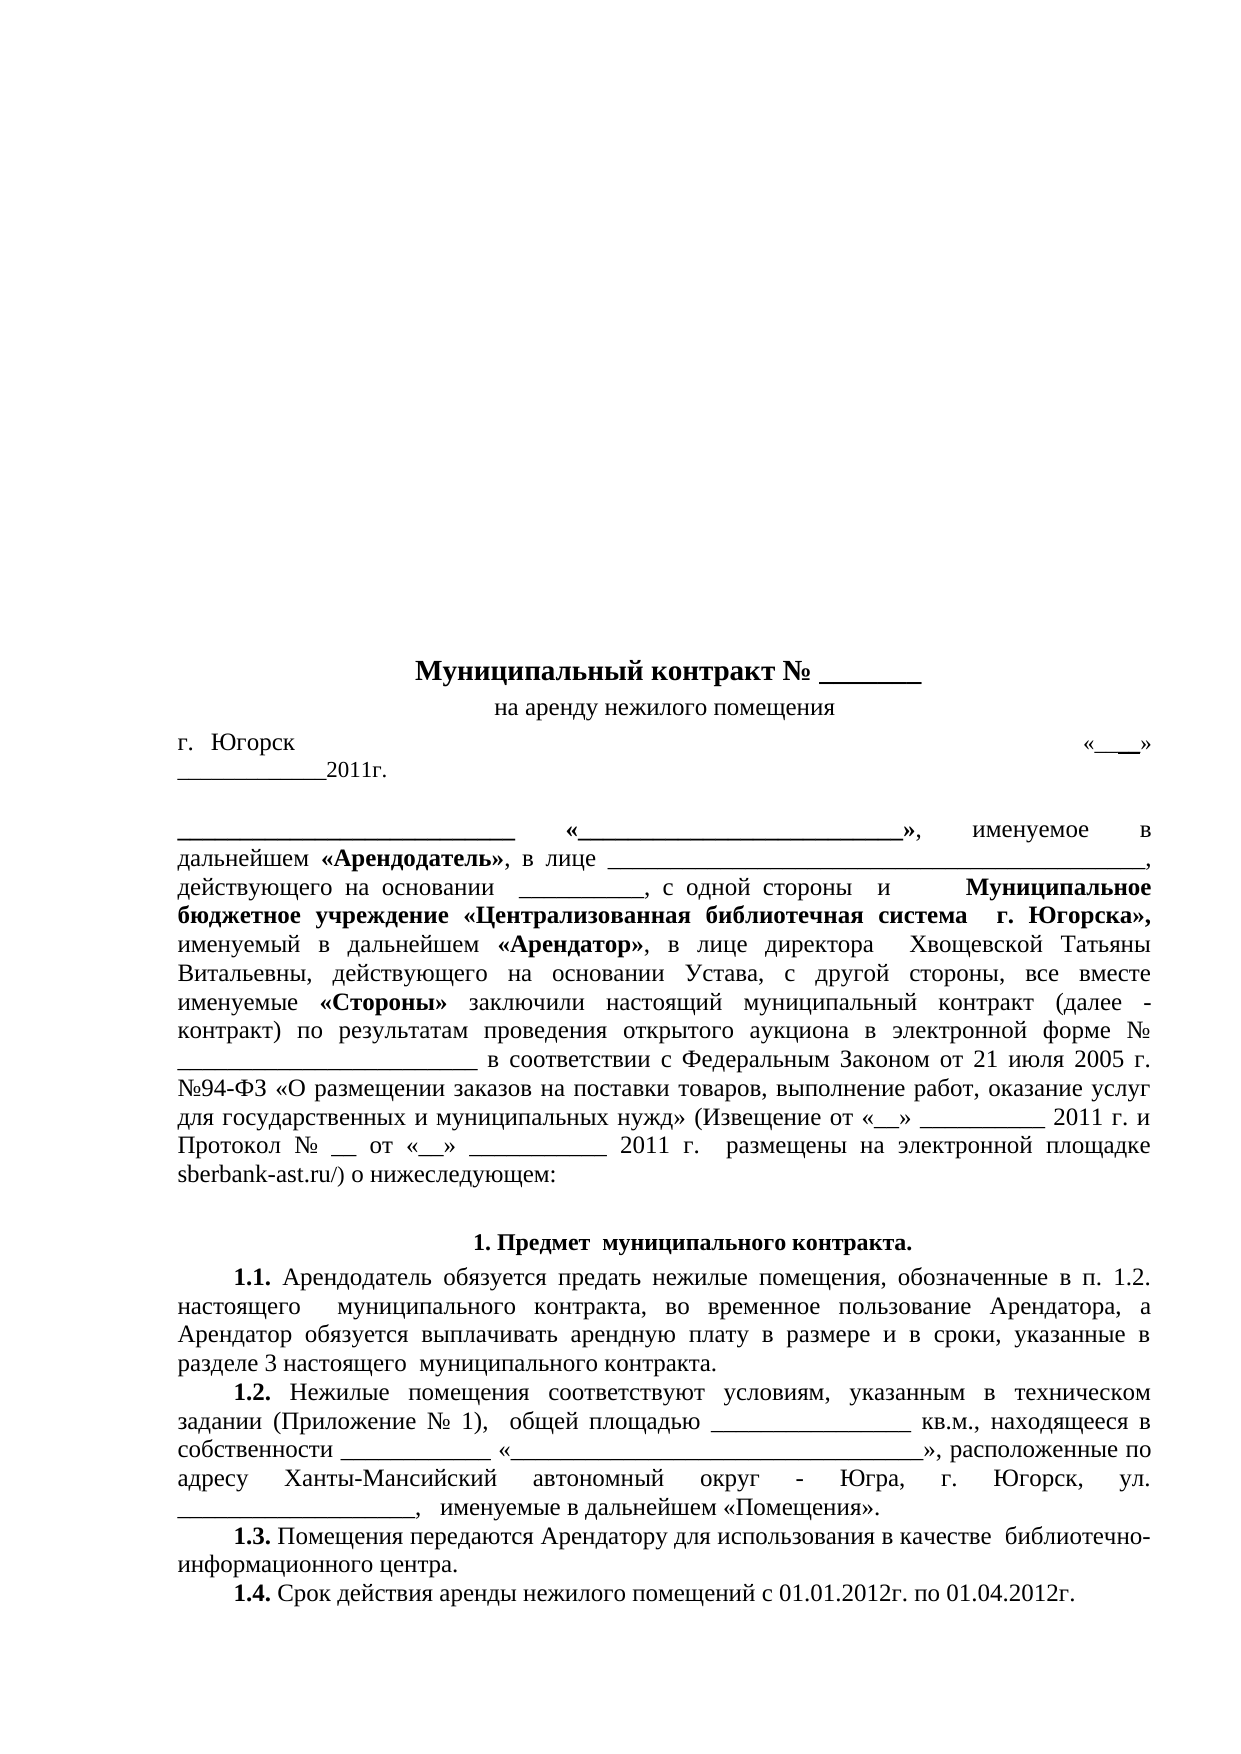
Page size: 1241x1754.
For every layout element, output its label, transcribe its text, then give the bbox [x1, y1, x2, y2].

text г. Югорск «____» _____________2011г. [177, 727, 1152, 783]
text 1. Предмет муниципального контракта. [177, 1228, 1152, 1256]
text 1.3. Помещения передаются Арендатору для использования в качестве библиотечно-информационного центра. [177, 1521, 1152, 1578]
text 1.2. Нежилые помещения соответствуют условиям, указанным в техническом задании (Приложение № 1), общей площадью ________________ кв.м., находящееся в собственности ____________ «_________________________________», расположенные по адресу Ханты-Мансийский автономный округ - Югра, г. Югорск, ул. ___________________, именуемые в дальнейшем «Помещения». [177, 1377, 1152, 1521]
text 1.1. Арендодатель обязуется предать нежилые помещения, обозначенные в п. 1.2. настоящего муниципального контракта, во временное пользование Арендатора, а Арендатор обязуется выплачивать арендную плату в размере и в сроки, указанные в разделе 3 настоящего муниципального контракта. [177, 1262, 1152, 1377]
text ___________________________ «__________________________», именуемое в дальнейшем «Арендодатель», в лице ___________________________________________, действующего на основании __________, с одной стороны и Муниципальное бюджетное учреждение «Централизованная библиотечная система г. Югорска», именуемый в дальнейшем «Арендатор», в лице директора Хвощевской Татьяны Витальевны, действующего на основании Устава, с другой стороны, все вместе именуемые «Стороны» заключили настоящий муниципальный контракт (далее - контракт) по результатам проведения открытого аукциона в электронной форме № ________________________ в соответствии с Федеральным Законом от 21 июля . №94-ФЗ «О размещении заказов на поставки товаров, выполнение работ, оказание услуг для государственных и муниципальных нужд» (Извещение от «__» __________ . и Протокол № __ от «__» ___________ . размещены на электронной площадке sberbank-ast.ru/) о нижеследующем: [177, 814, 1152, 1188]
text 1.4. Срок действия аренды нежилого помещений с 01.01.2012г. по 01.04.2012г. [177, 1578, 1152, 1607]
text Муниципальный контракт № _______ [177, 653, 1152, 686]
text на аренду нежилого помещения [177, 692, 1152, 721]
